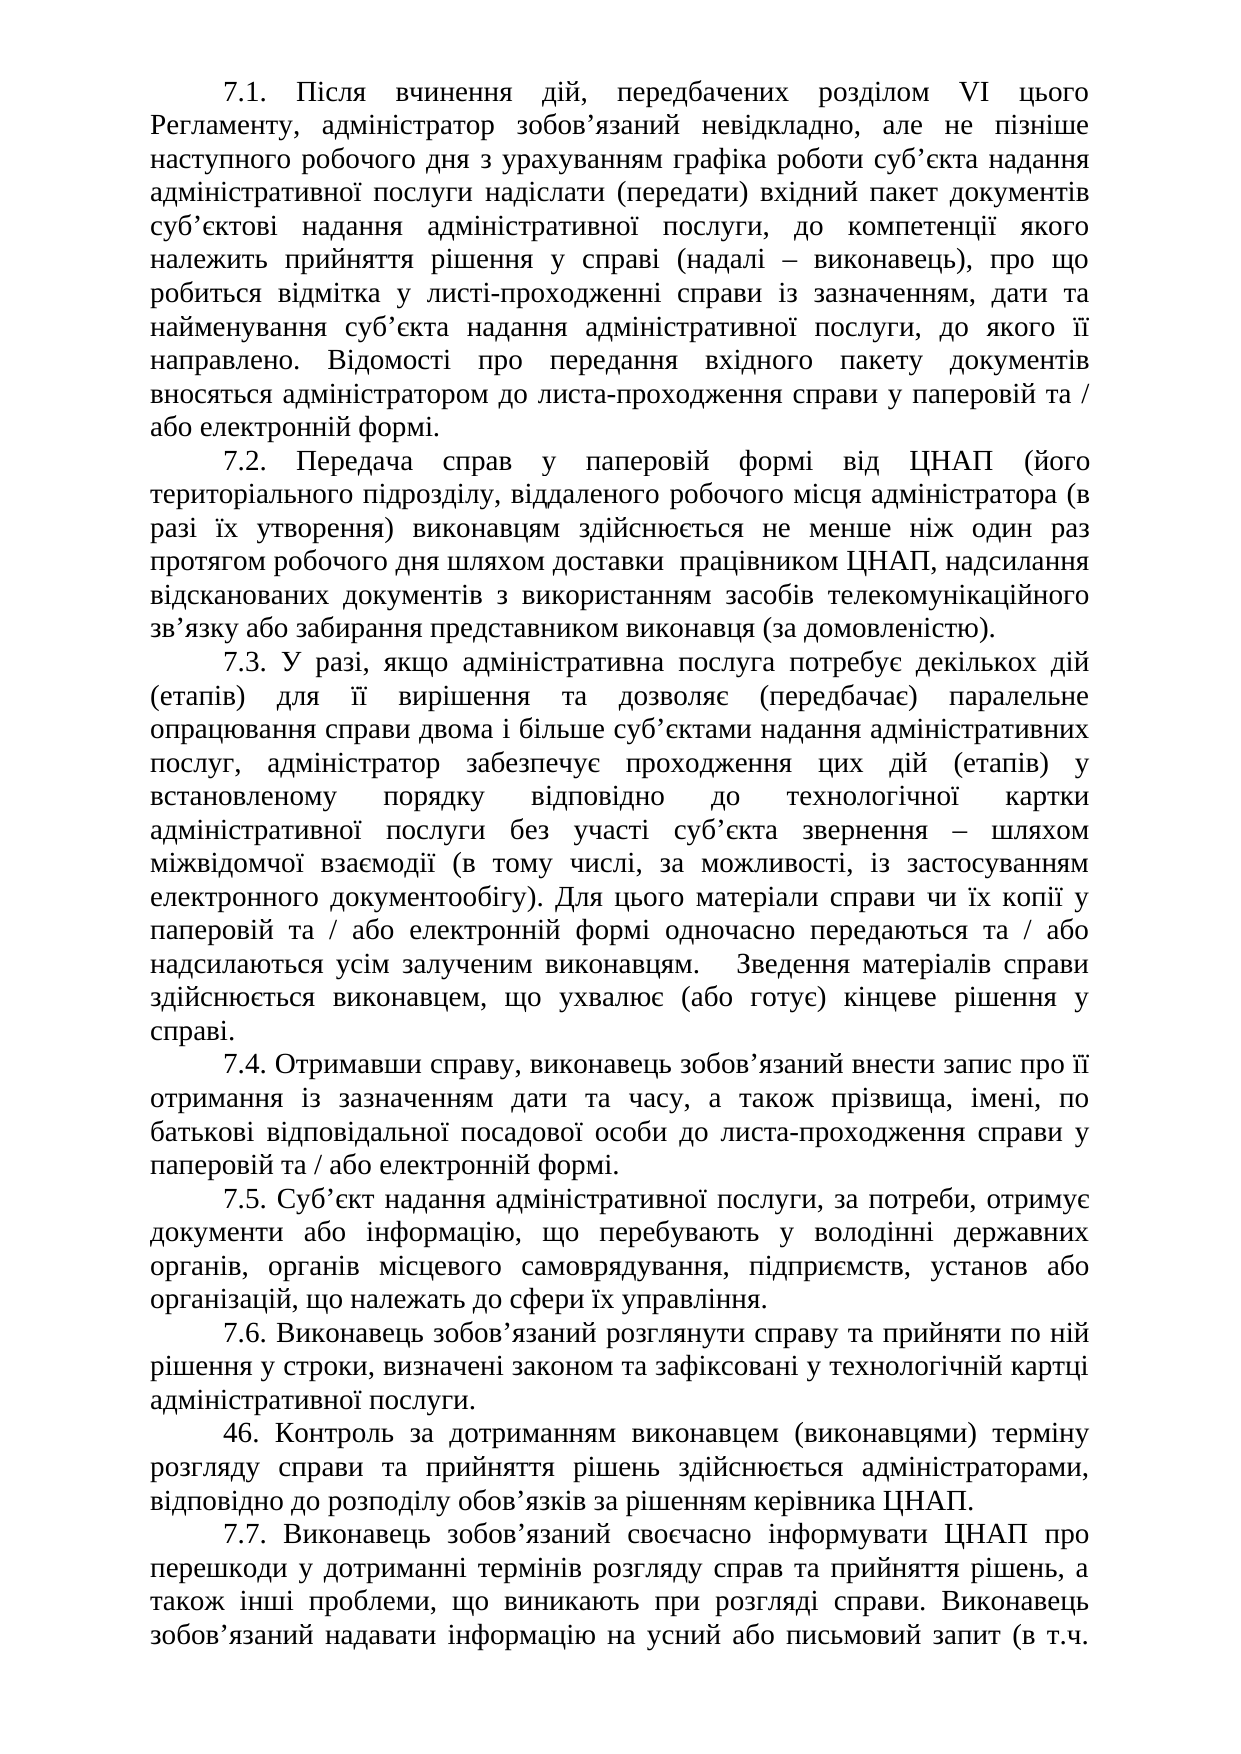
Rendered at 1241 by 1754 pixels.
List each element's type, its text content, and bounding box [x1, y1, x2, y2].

text 7.2. Передача справ у паперовій формі від ЦНАП (його територіального підрозділу, віддаленого робочого місця адміністратора (в разі їх утворення) виконавцям здійснюється не менше ніж один раз протягом робочого дня шляхом доставки працівником ЦНАП, надсилання відсканованих документів з використанням засобів телекомунікаційного зв’язку або забирання представником виконавця (за домовленістю). [150, 510, 1090, 644]
text 7.6. Виконавець зобов’язаний розглянути справу та прийняти по ній рішення у строки, визначені законом та зафіксовані у технологічній картці адміністративної послуги. [150, 1315, 1090, 1416]
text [150, 1516, 1090, 1650]
text 7.1. Після вчинення дій, передбачених розділом VI цього Регламенту, адміністратор зобов’язаний невідкладно, але не пізніше наступного робочого дня з урахуванням графіка роботи суб’єкта надання адміністративної послуги надіслати (передати) вхідний пакет документів суб’єктові надання адміністративної послуги, до компетенції якого належить прийняття рішення у справі (надалі – виконавець), про що робиться відмітка у листі-проходженні справи із зазначенням, дати та найменування суб’єкта надання адміністративної послуги, до якого її направлено. Відомості про передання вхідного пакету документів вносяться адміністратором до листа-проходження справи у паперовій та / або електронній формі. [150, 74, 1090, 443]
text 7.4. Отримавши справу, виконавець зобов’язаний внести запис про її отримання із зазначенням дати та часу, а також прізвища, імені, по батькові відповідальної посадової особи до листа-проходження справи у паперовій та / або електронній формі. [150, 1047, 1090, 1181]
text 7.3. У разі, якщо адміністративна послуга потребує декількох дій (етапів) для її вирішення та дозволяє (передбачає) паралельне опрацювання справи двома і більше суб’єктами надання адміністративних послуг, адміністратор забезпечує проходження цих дій (етапів) у встановленому порядку відповідно до технологічної картки адміністративної послуги без участі суб’єкта звернення – шляхом міжвідомчої взаємодії (в тому числі, за можливості, із застосуванням електронного документообігу). Для цього матеріали справи чи їх копії у паперовій та / або електронній формі одночасно передаються та / або надсилаються усім залученим виконавцям. Зведення матеріалів справи здійснюється виконавцем, що ухвалює (або готує) кінцеве рішення у справі. [150, 644, 1090, 1047]
text 7.5. Суб’єкт надання адміністративної послуги, за потреби, отримує документи або інформацію, що перебувають у володінні державних органів, органів місцевого самоврядування, підприємств, установ або організацій, що належать до сфери їх управління. [150, 1181, 1090, 1315]
text 46. Контроль за дотриманням виконавцем (виконавцями) терміну розгляду справи та прийняття рішень здійснюється адміністраторами, відповідно до розподілу обов’язків за рішенням керівника ЦНАП. [150, 1416, 1090, 1516]
text 7.2. Передача справ у паперовій формі від ЦНАП (його територіального підрозділу, віддаленого робочого місця адміністратора (в разі їх утворення) виконавцям здійснюється не менше ніж один раз протягом робочого дня шляхом доставки працівником ЦНАП, надсилання відсканованих документів з використанням засобів телекомунікаційного зв’язку або забирання представником виконавця (за домовленістю). [150, 443, 1024, 476]
